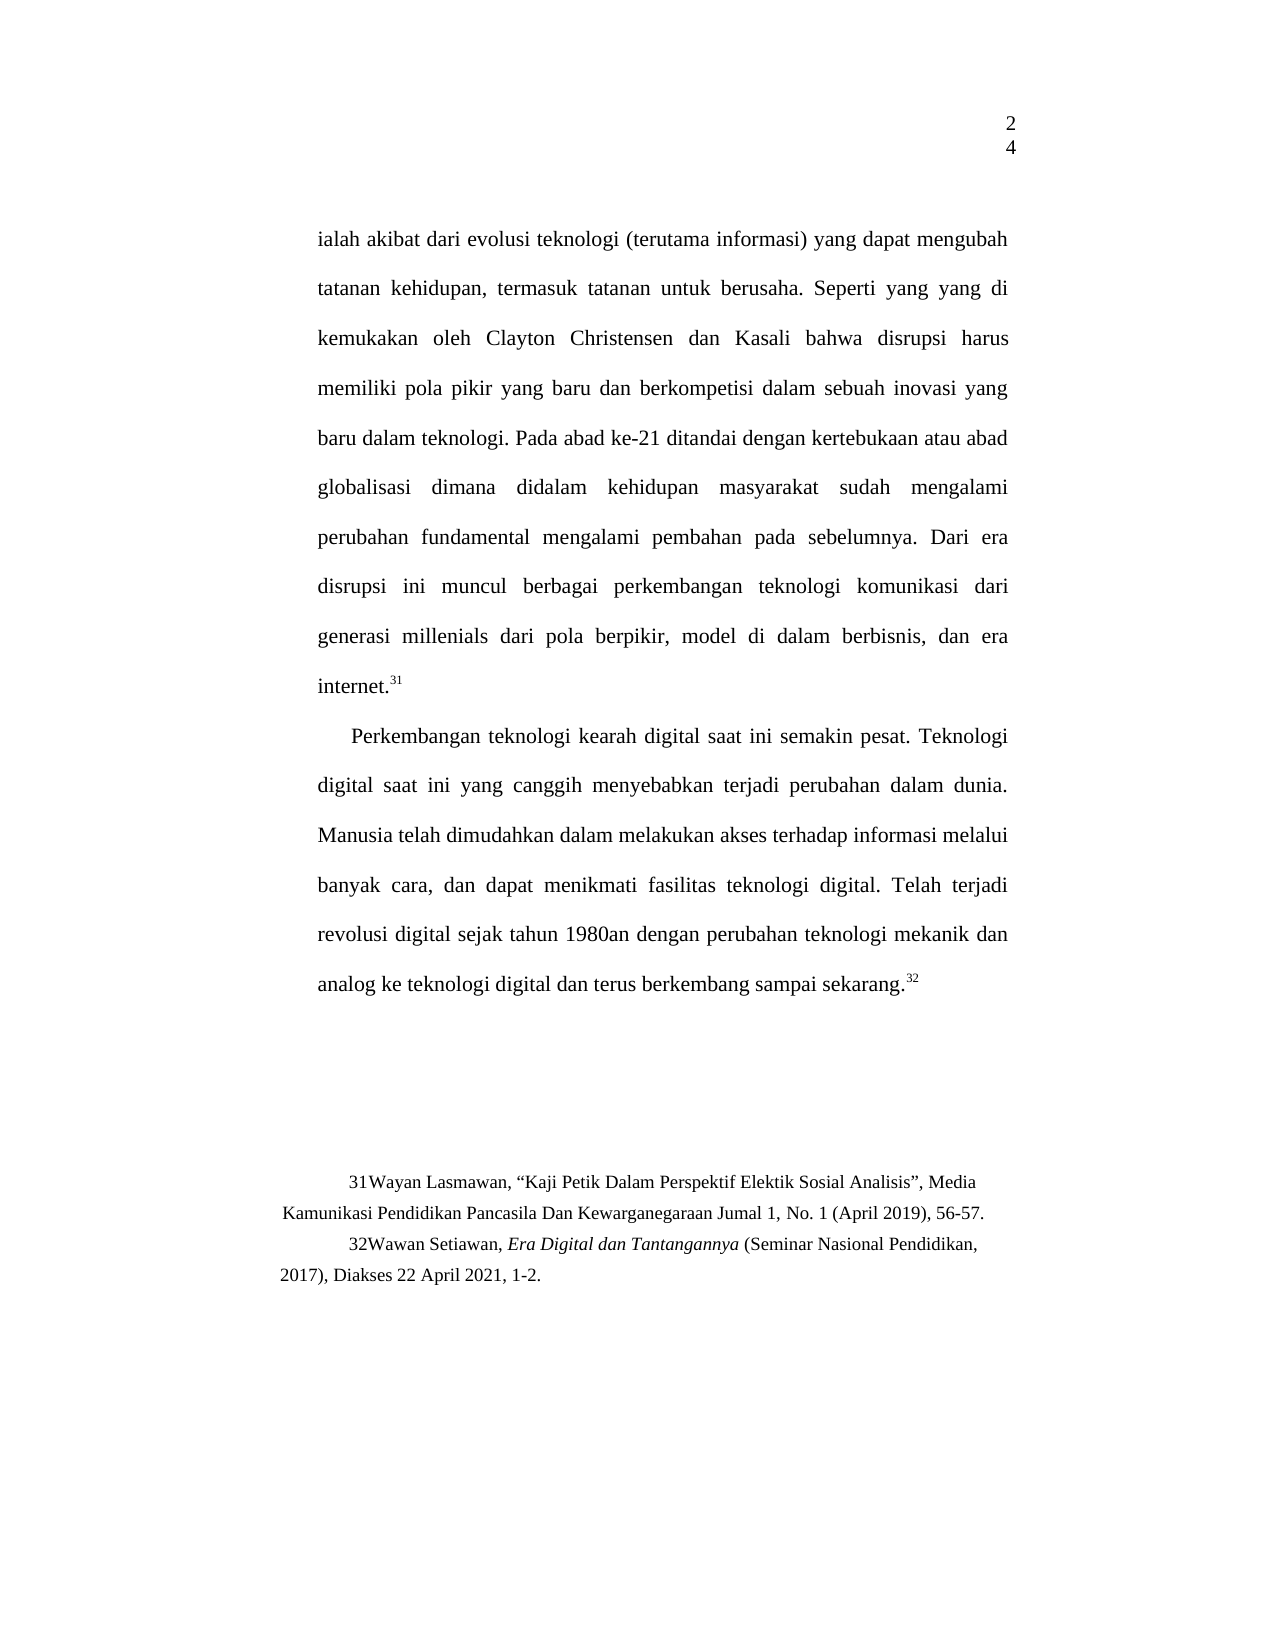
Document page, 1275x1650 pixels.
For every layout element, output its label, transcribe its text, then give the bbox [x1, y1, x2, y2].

text ialah akibat dari evolusi teknologi (terutama informasi) yang dapat mengubah tatanan kehidupan, termasuk tatanan untuk berusaha. Seperti yang yang di kemukakan oleh Clayton Christensen dan Kasali bahwa disrupsi harus memiliki pola pikir yang baru dan berkompetisi dalam sebuah inovasi yang baru dalam teknologi. Pada abad ke-21 ditandai dengan kertebukaan atau abad globalisasi dimana didalam kehidupan masyarakat sudah mengalami perubahan fundamental mengalami pembahan pada sebelumnya. Dari era disrupsi ini muncul berbagai perkembangan teknologi komunikasi dari generasi millenials dari pola berpikir, model di dalam berbisnis, dan era internet. [317, 206, 1009, 703]
text Perkembangan teknologi kearah digital saat ini semakin pesat. Teknologi digital saat ini yang canggih menyebabkan terjadi perubahan dalam dunia. Manusia telah dimudahkan dalam melakukan akses terhadap informasi melalui banyak cara, dan dapat menikmati fasilitas teknologi digital. Telah terjadi revolusi digital sejak tahun 1980an dengan perubahan teknologi mekanik dan analog ke teknologi digital dan terus berkembang sampai sekarang. [317, 703, 1009, 1001]
